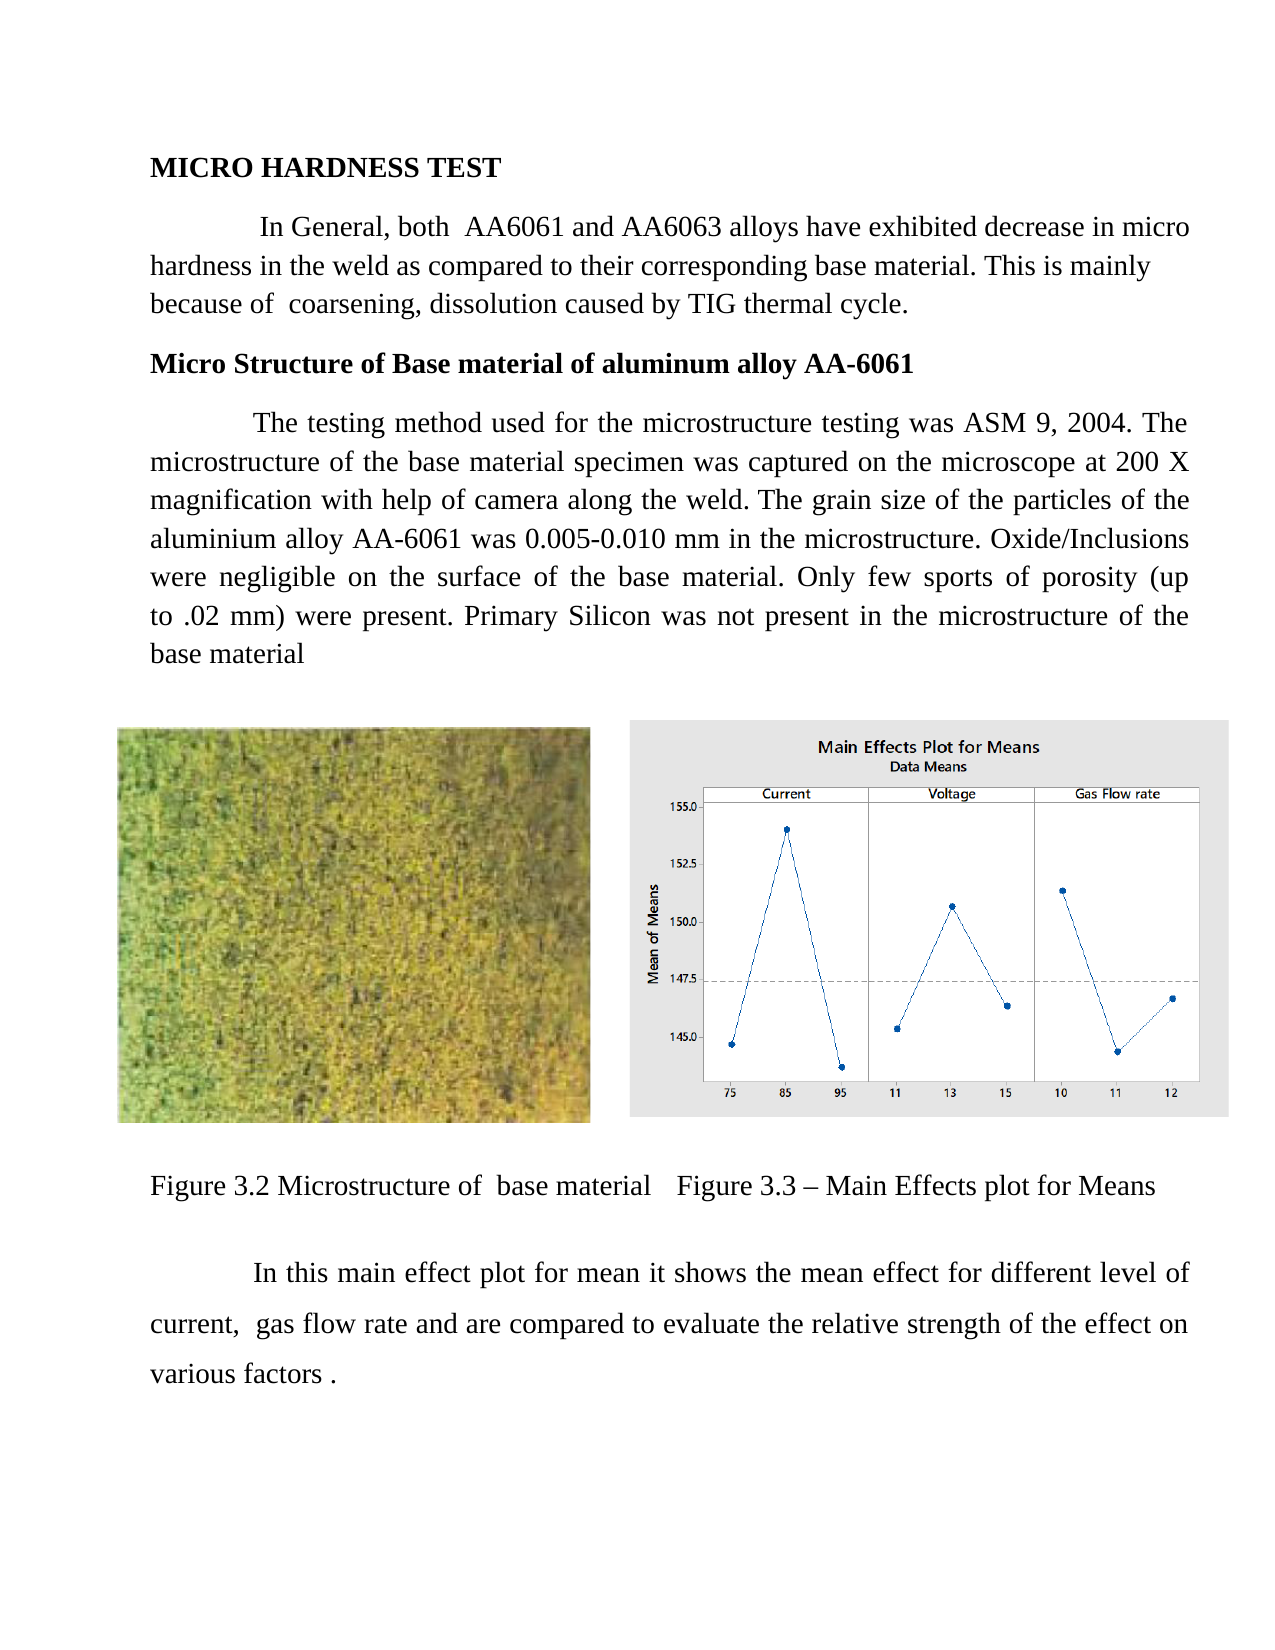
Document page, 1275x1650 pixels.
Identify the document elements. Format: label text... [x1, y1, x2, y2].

text The testing method used for the microstructure testing was ASM 9, 2004. The microstructure of the base material specimen was captured on the microscope at 200 X magnification with help of camera along the weld. The grain size of the particles of the aluminium alloy AA-6061 was 0.005-0.010 mm in the microstructure. Oxide/Inclusions were negligible on the surface of the base material. Only few sports of porosity (up to .02 mm) were present. Primary Silicon was not present in the microstructure of the base material [150, 405, 1191, 670]
text Figure 3.2 Microstructure of base material Figure 3.3 – Main Effects plot for Means [150, 1168, 1191, 1202]
text In General, both AA6061 and AA6063 alloys have exhibited decrease in micro hardness in the weld as compared to their corresponding base material. This is mainly because of coarsening, dissolution caused by TIG thermal cycle. [150, 209, 1191, 320]
text MICRO HARDNESS TEST [150, 150, 1191, 183]
text Micro Structure of Base material of aluminum alloy AA-6061 [150, 346, 1191, 379]
text In this main effect plot for mean it shows the mean effect for different level of current, gas flow rate and are compared to evaluate the relative strength of the effect on various factors . [150, 1256, 1191, 1390]
